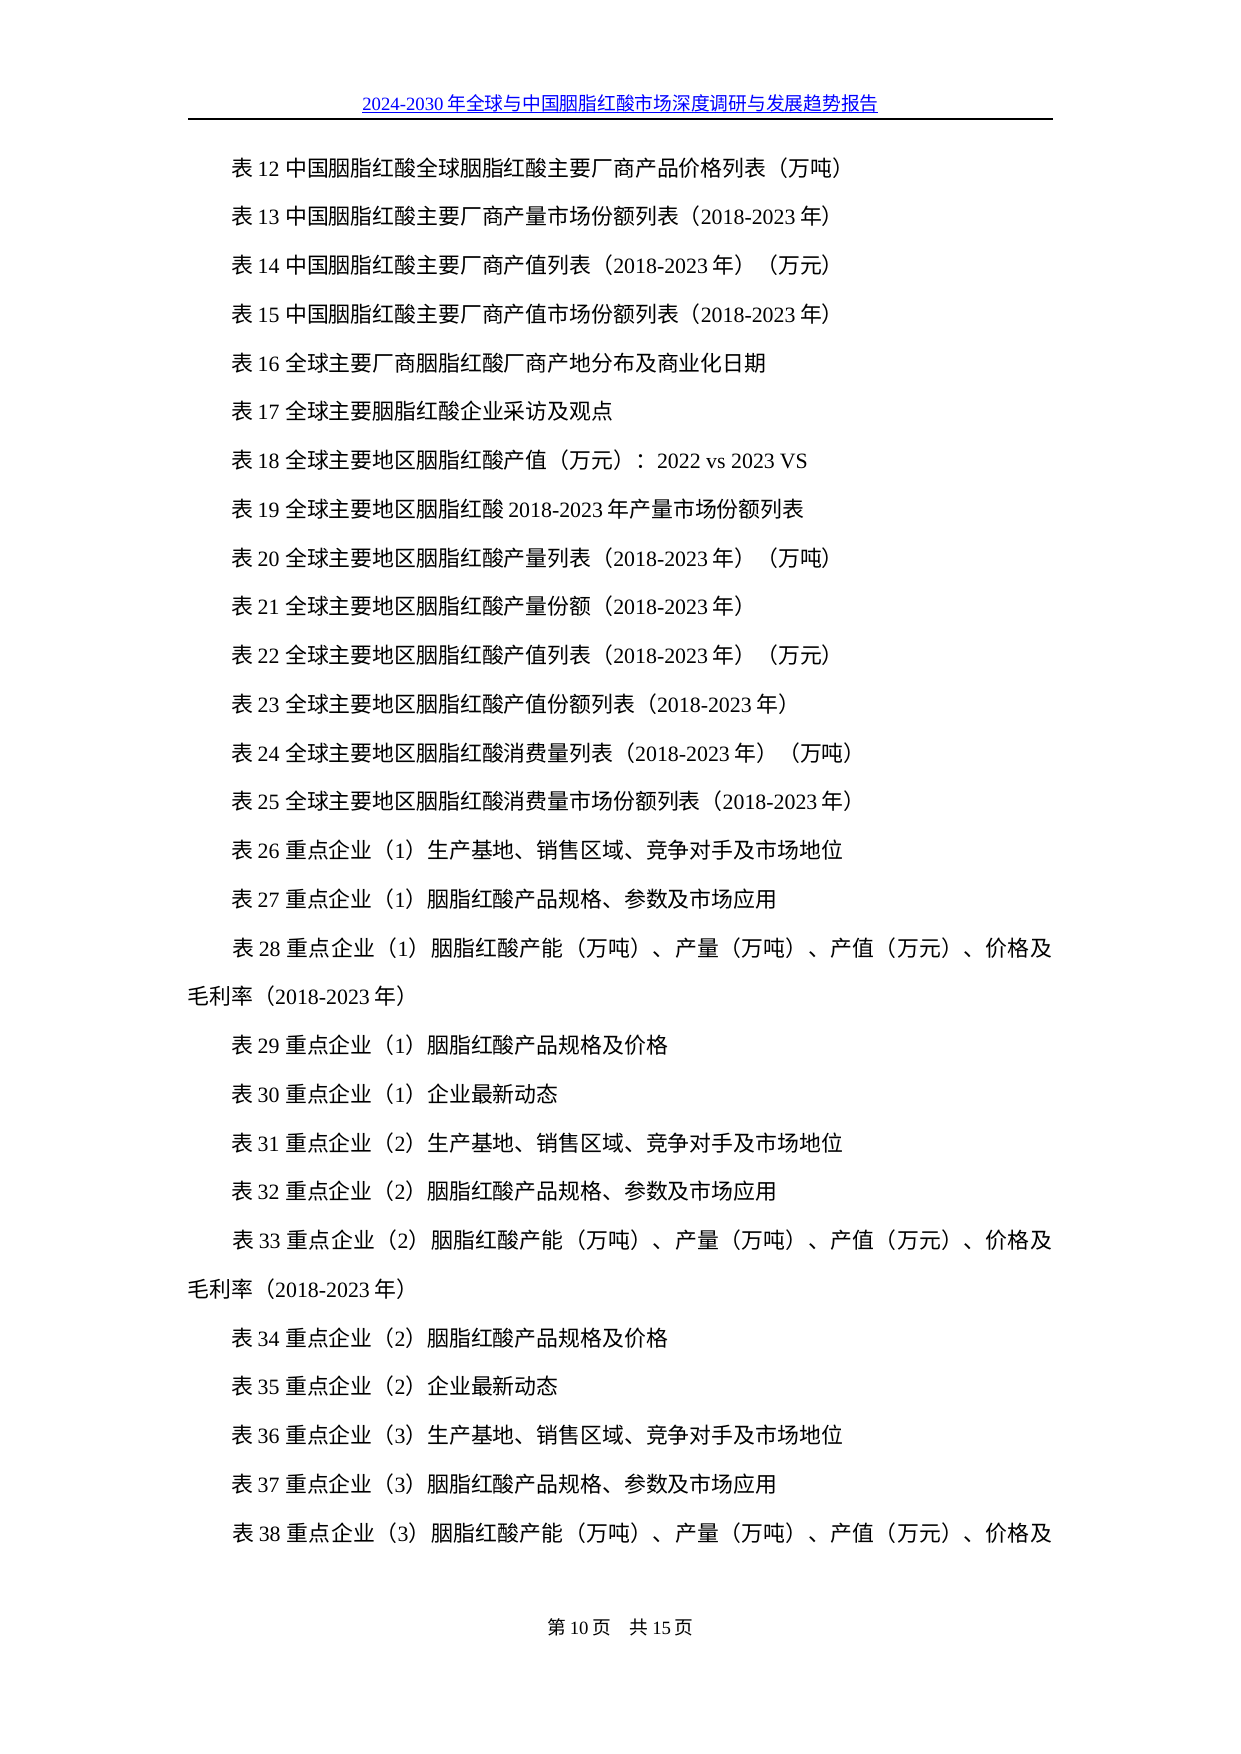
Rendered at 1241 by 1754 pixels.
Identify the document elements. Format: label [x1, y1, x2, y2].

text [187, 150, 1053, 1548]
